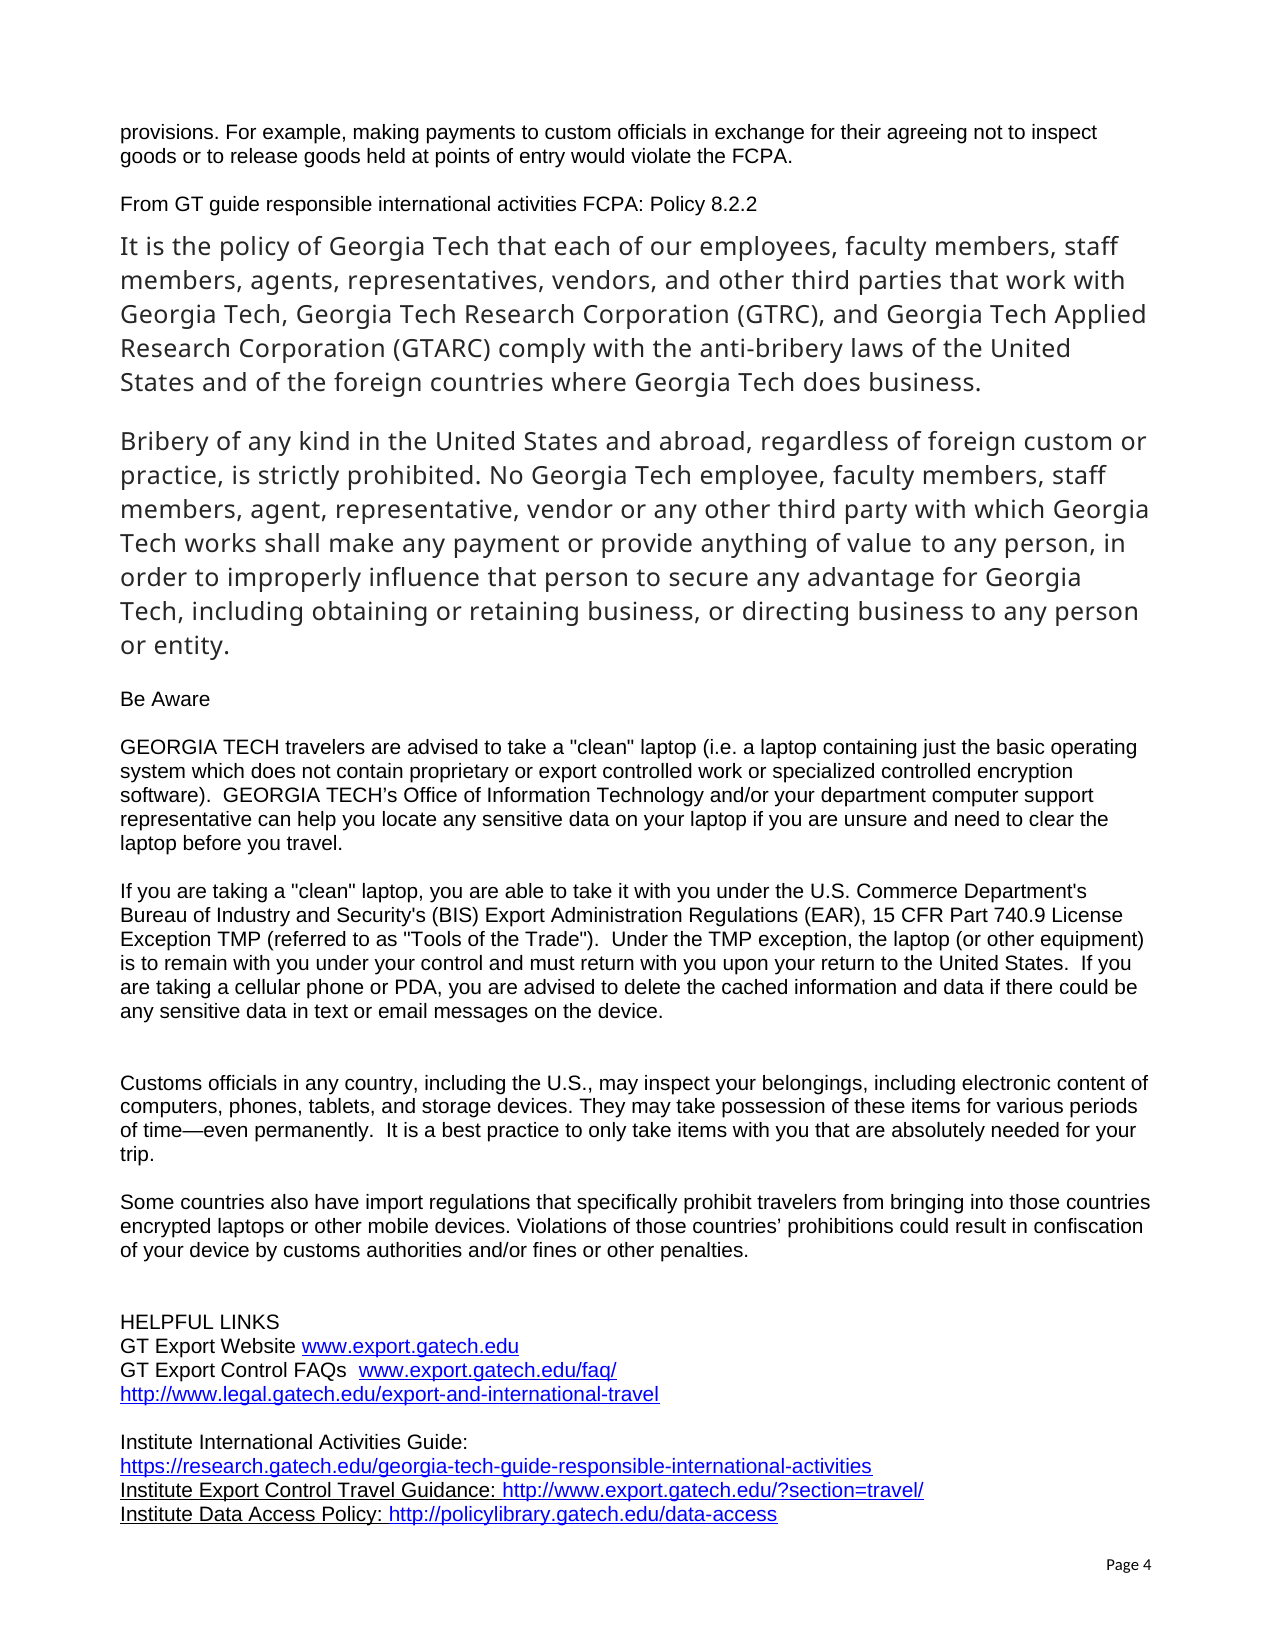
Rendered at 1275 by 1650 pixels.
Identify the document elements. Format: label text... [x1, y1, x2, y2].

text GT Export Control FAQs www.export.gatech.edu/faq/ [120, 1358, 1155, 1382]
text If you are taking a "clean" laptop, you are able to take it with you under the U.S. Commerce Department's Bureau of Industry and Security's (BIS) Export Administration Regulations (EAR), 15 CFR Part 740.9 License Exception TMP (referred to as "Tools of the Trade"). Under the TMP exception, the laptop (or other equipment) is to remain with you under your control and must return with you upon your return to the United States. If you are taking a cellular phone or PDA, you are advised to delete the cached information and data if there could be any sensitive data in text or email messages on the device. [120, 879, 1155, 1022]
text GEORGIA TECH travelers are advised to take a "clean" laptop (i.e. a laptop containing just the basic operating system which does not contain proprietary or export controlled work or specialized controlled encryption software). GEORGIA TECH’s Office of Information Technology and/or your department computer support representative can help you locate any sensitive data on your laptop if you are unsure and need to clear the laptop before you travel. [120, 735, 1155, 855]
text GT Export Website www.export.gatech.edu [120, 1334, 1155, 1358]
text https://research.gatech.edu/georgia-tech-guide-responsible-international-activities [120, 1454, 1155, 1478]
text From GT guide responsible international activities FCPA: Policy 8.2.2 [120, 192, 1155, 216]
text Some countries also have import regulations that specifically prohibit travelers from bringing into those countries encrypted laptops or other mobile devices. Violations of those countries’ prohibitions could result in confiscation of your device by customs authorities and/or fines or other penalties. [120, 1190, 1155, 1262]
text It is the policy of Georgia Tech that each of our employees, faculty members, staff members, agents, representatives, vendors, and other third parties that work with Georgia Tech, Georgia Tech Research Corporation (GTRC), and Georgia Tech Applied Research Corporation (GTARC) comply with the anti-bribery laws of the United States and of the foreign countries where Georgia Tech does business. [120, 228, 1155, 399]
text Institute Export Control Travel Guidance: http://www.export.gatech.edu/?section=travel/ [120, 1478, 1155, 1502]
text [120, 120, 1155, 168]
text Customs officials in any country, including the U.S., may inspect your belongings, including electronic content of computers, phones, tablets, and storage devices. They may take possession of these items for various periods of time—even permanently. It is a best practice to only take items with you that are absolutely needed for your trip. [120, 1070, 1155, 1166]
text http://www.legal.gatech.edu/export-and-international-travel [120, 1382, 1155, 1406]
text Institute International Activities Guide: [120, 1430, 1155, 1454]
text HELPFUL LINKS [120, 1310, 1155, 1334]
text Be Aware [120, 687, 1155, 711]
text Institute Data Access Policy: http://policylibrary.gatech.edu/data-access [120, 1502, 1155, 1526]
text Bribery of any kind in the United States and abroad, regardless of foreign custom or practice, is strictly prohibited. No Georgia Tech employee, faculty members, staff members, agent, representative, vendor or any other third party with which Georgia Tech works shall make any payment or provide anything of value to any person, in order to improperly influence that person to secure any advantage for Georgia Tech, including obtaining or retaining business, or directing business to any person or entity. [120, 424, 1155, 662]
